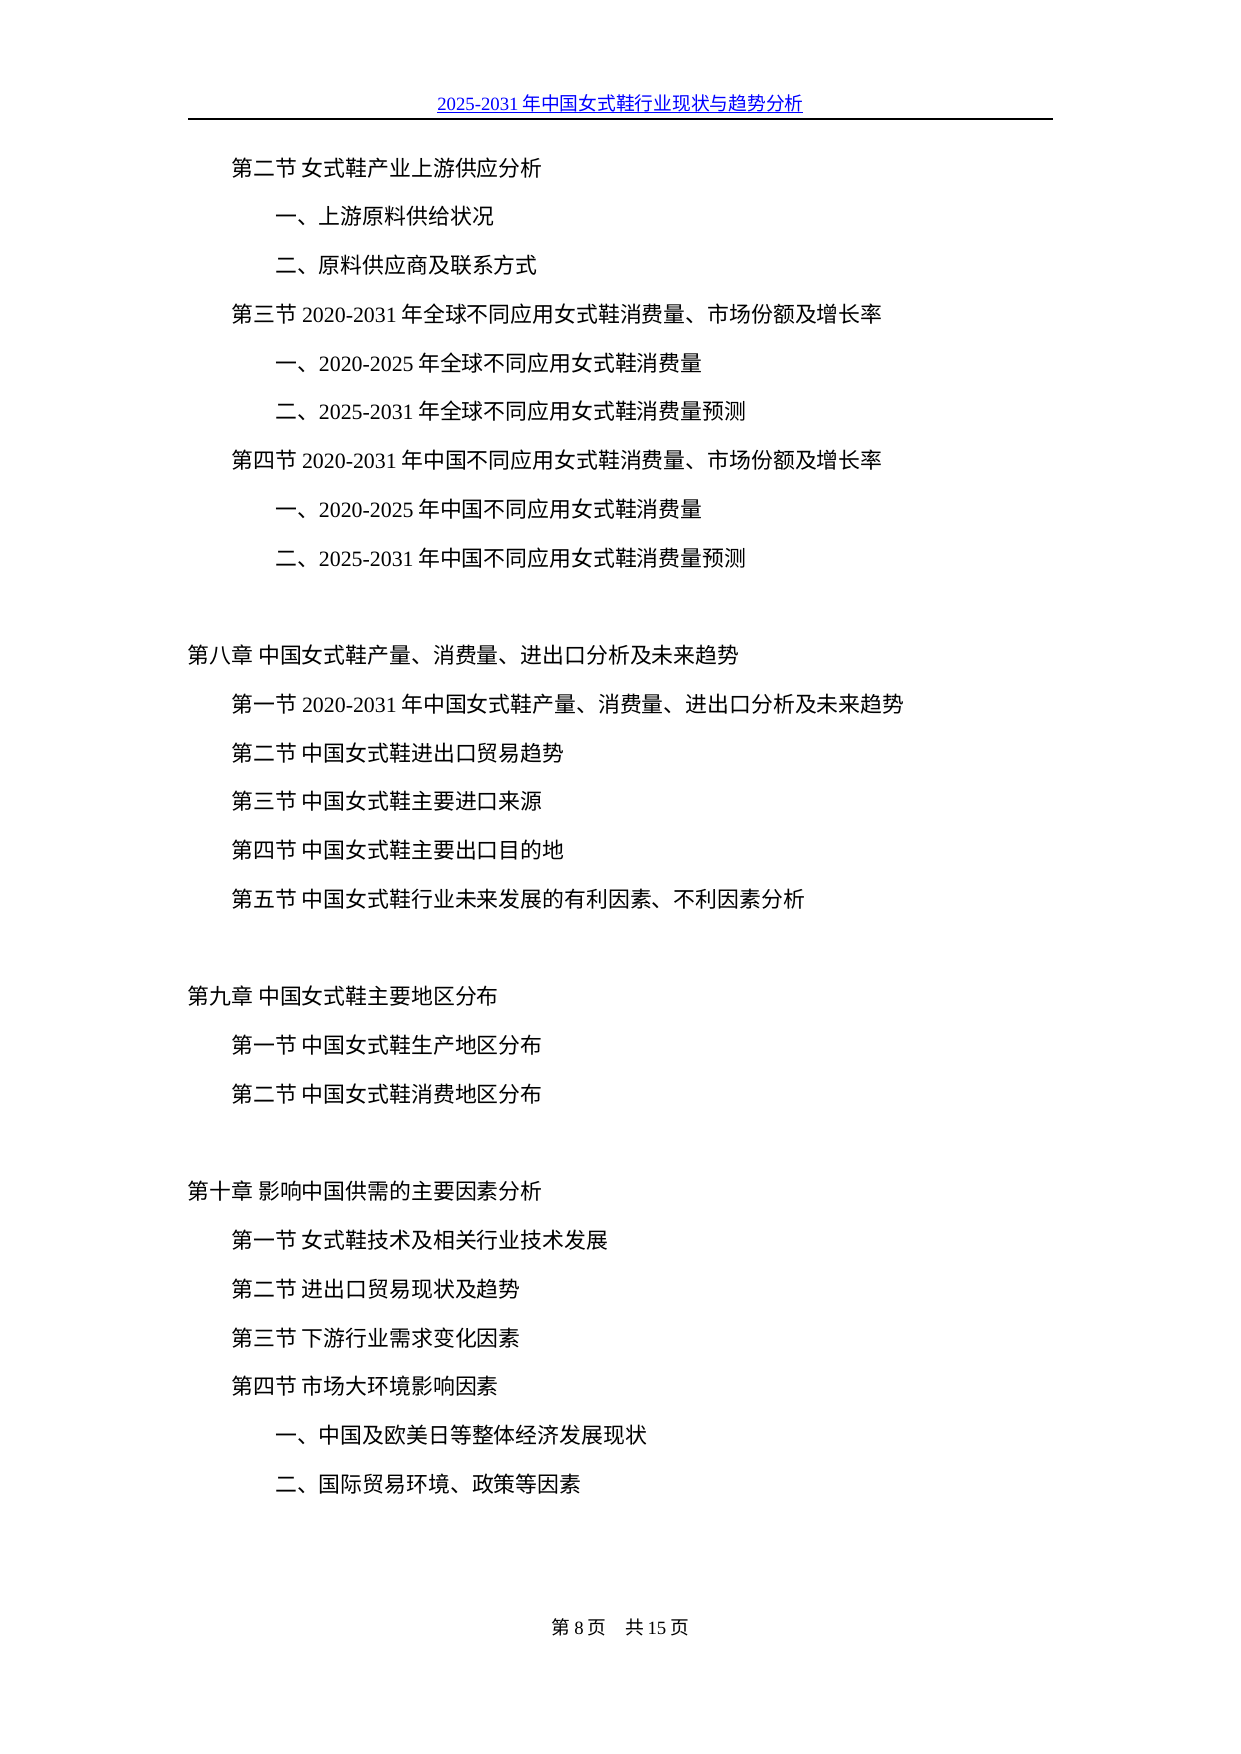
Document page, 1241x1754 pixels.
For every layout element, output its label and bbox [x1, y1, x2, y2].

text [187, 150, 1053, 1499]
